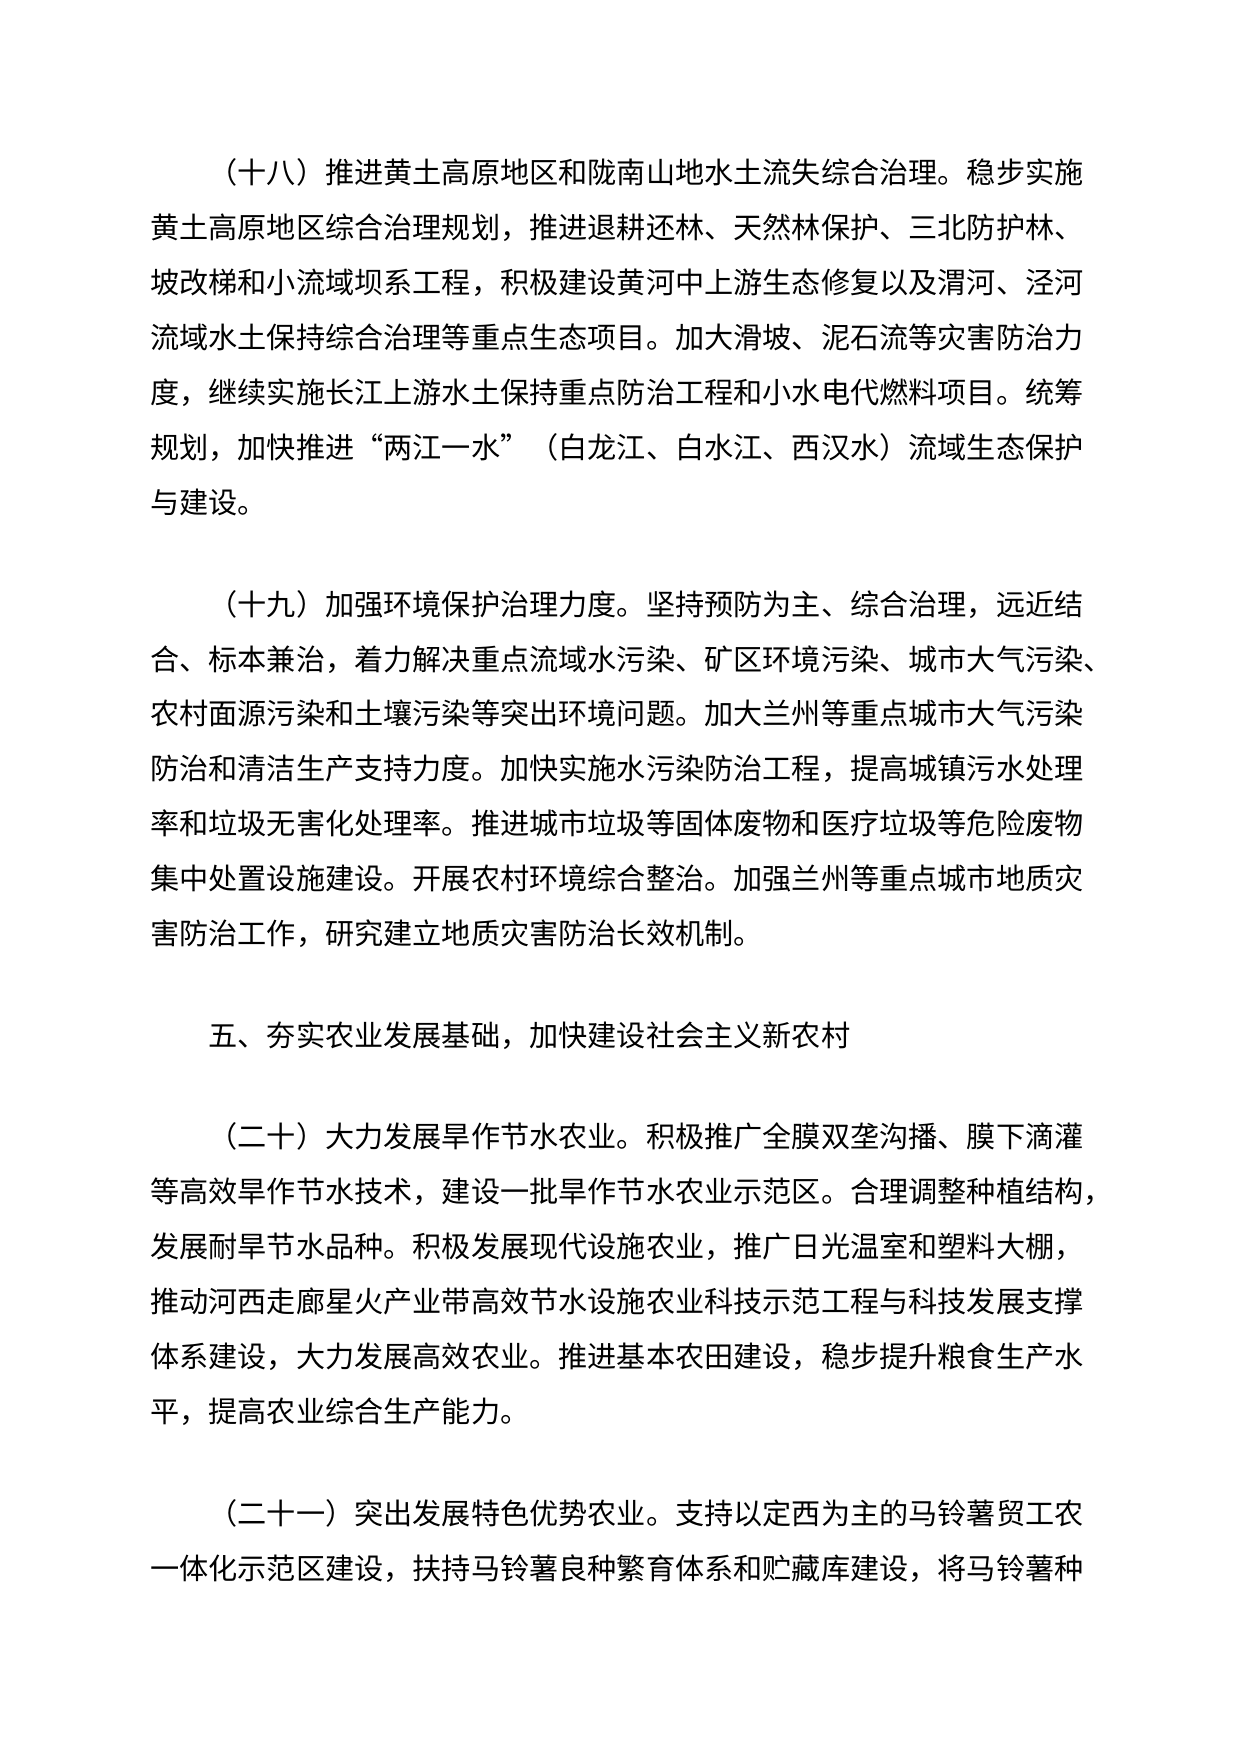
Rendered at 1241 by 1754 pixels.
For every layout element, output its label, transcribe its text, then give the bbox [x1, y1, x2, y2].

text 五、夯实农业发展基础，加快建设社会主义新农村 [150, 1012, 1090, 1054]
text （二十）大力发展旱作节水农业。积极推广全膜双垄沟播、膜下滴灌等高效旱作节水技术，建设一批旱作节水农业示范区。合理调整种植结构，发展耐旱节水品种。积极发展现代设施农业，推广日光温室和塑料大棚，推动河西走廊星火产业带高效节水设施农业科技示范工程与科技发展支撑体系建设，大力发展高效农业。推进基本农田建设，稳步提升粮食生产水平，提高农业综合生产能力。 [150, 1114, 1090, 1431]
text （十八）推进黄土高原地区和陇南山地水土流失综合治理。稳步实施黄土高原地区综合治理规划，推进退耕还林、天然林保护、三北防护林、坡改梯和小流域坝系工程，积极建设黄河中上游生态修复以及渭河、泾河流域水土保持综合治理等重点生态项目。加大滑坡、泥石流等灾害防治力度，继续实施长江上游水土保持重点防治工程和小水电代燃料项目。统筹规划，加快推进“两江一水”（白龙江、白水江、西汉水）流域生态保护与建设。 [150, 150, 1090, 522]
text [150, 1490, 1090, 1587]
text （十九）加强环境保护治理力度。坚持预防为主、综合治理，远近结合、标本兼治，着力解决重点流域水污染、矿区环境污染、城市大气污染、农村面源污染和土壤污染等突出环境问题。加大兰州等重点城市大气污染防治和清洁生产支持力度。加快实施水污染防治工程，提高城镇污水处理率和垃圾无害化处理率。推进城市垃圾等固体废物和医疗垃圾等危险废物集中处置设施建设。开展农村环境综合整治。加强兰州等重点城市地质灾害防治工作，研究建立地质灾害防治长效机制。 [150, 581, 1090, 953]
